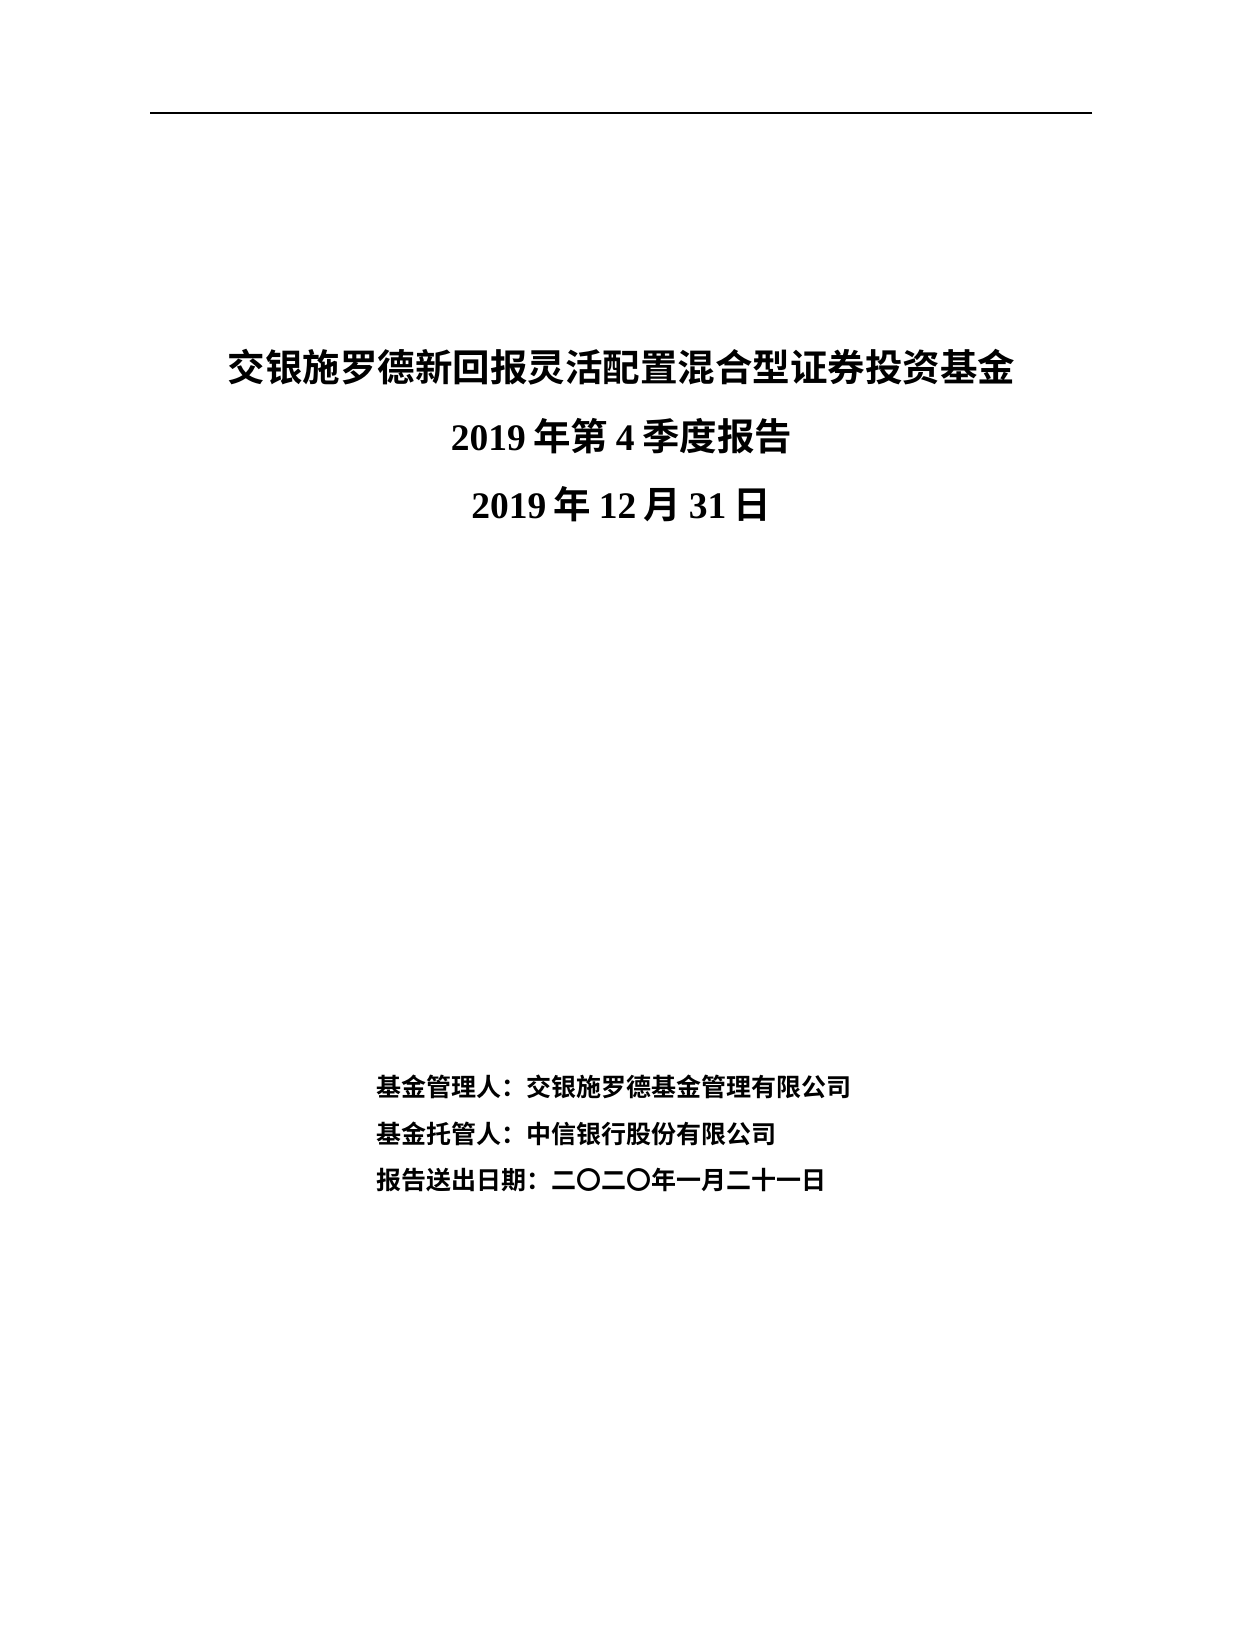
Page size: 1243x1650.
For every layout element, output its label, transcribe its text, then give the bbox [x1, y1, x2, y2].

text 2019年第4季度报告 [150, 406, 1092, 461]
text 报告送出日期：二〇二〇年一月二十一日 [150, 1161, 1092, 1197]
text 交银施罗德新回报灵活配置混合型证券投资基金 [150, 338, 1092, 392]
text 基金管理人：交银施罗德基金管理有限公司 [150, 1068, 1092, 1104]
text 基金托管人：中信银行股份有限公司 [150, 1114, 1092, 1150]
text 2019年12月31日 [150, 474, 1092, 529]
